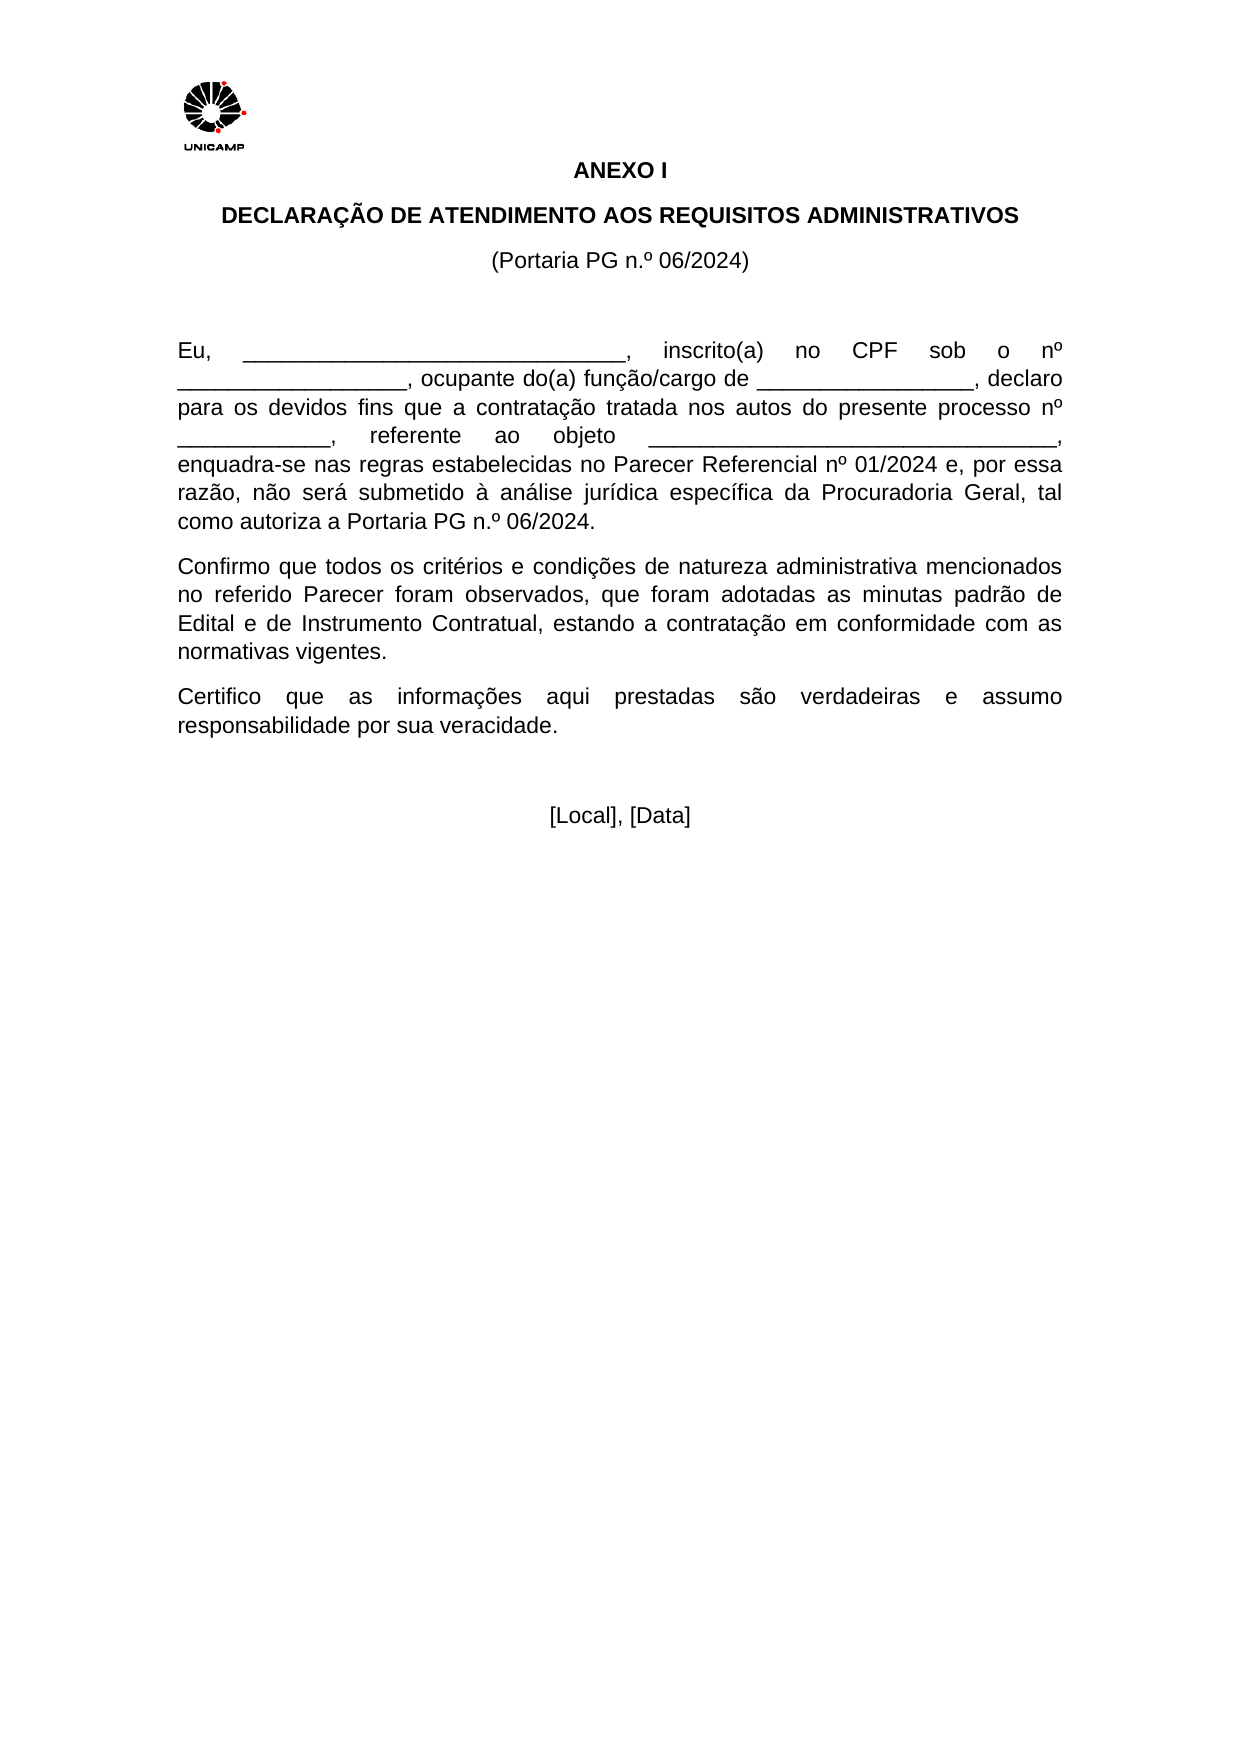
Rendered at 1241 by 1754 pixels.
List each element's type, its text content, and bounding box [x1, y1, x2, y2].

text DECLARAÇÃO DE ATENDIMENTO AOS REQUISITOS ADMINISTRATIVOS [177, 202, 1063, 228]
text Certifico que as informações aqui prestadas são verdadeiras e assumo responsabilidade por sua veracidade. [177, 683, 1063, 738]
text ANEXO I [177, 157, 1063, 183]
text Eu, ______________________________, inscrito(a) no CPF sob o nº __________________, ocupante do(a) função/cargo de _________________, declaro para os devidos fins que a contratação tratada nos autos do presente processo nº ____________, referente ao objeto ________________________________, enquadra-se nas regras estabelecidas no Parecer Referencial nº 01/2024 e, por essa razão, não será submetido à análise jurídica específica da Procuradoria Geral, tal como autoriza a Portaria PG n.º 06/2024. [177, 337, 1063, 534]
text (Portaria PG n.º 06/2024) [177, 247, 1063, 273]
text [Local], [Data] [177, 802, 1063, 828]
text Confirmo que todos os critérios e condições de natureza administrativa mencionados no referido Parecer foram observados, que foram adotadas as minutas padrão de Edital e de Instrumento Contratual, estando a contratação em conformidade com as normativas vigentes. [177, 553, 1063, 664]
picture [177, 73, 252, 157]
